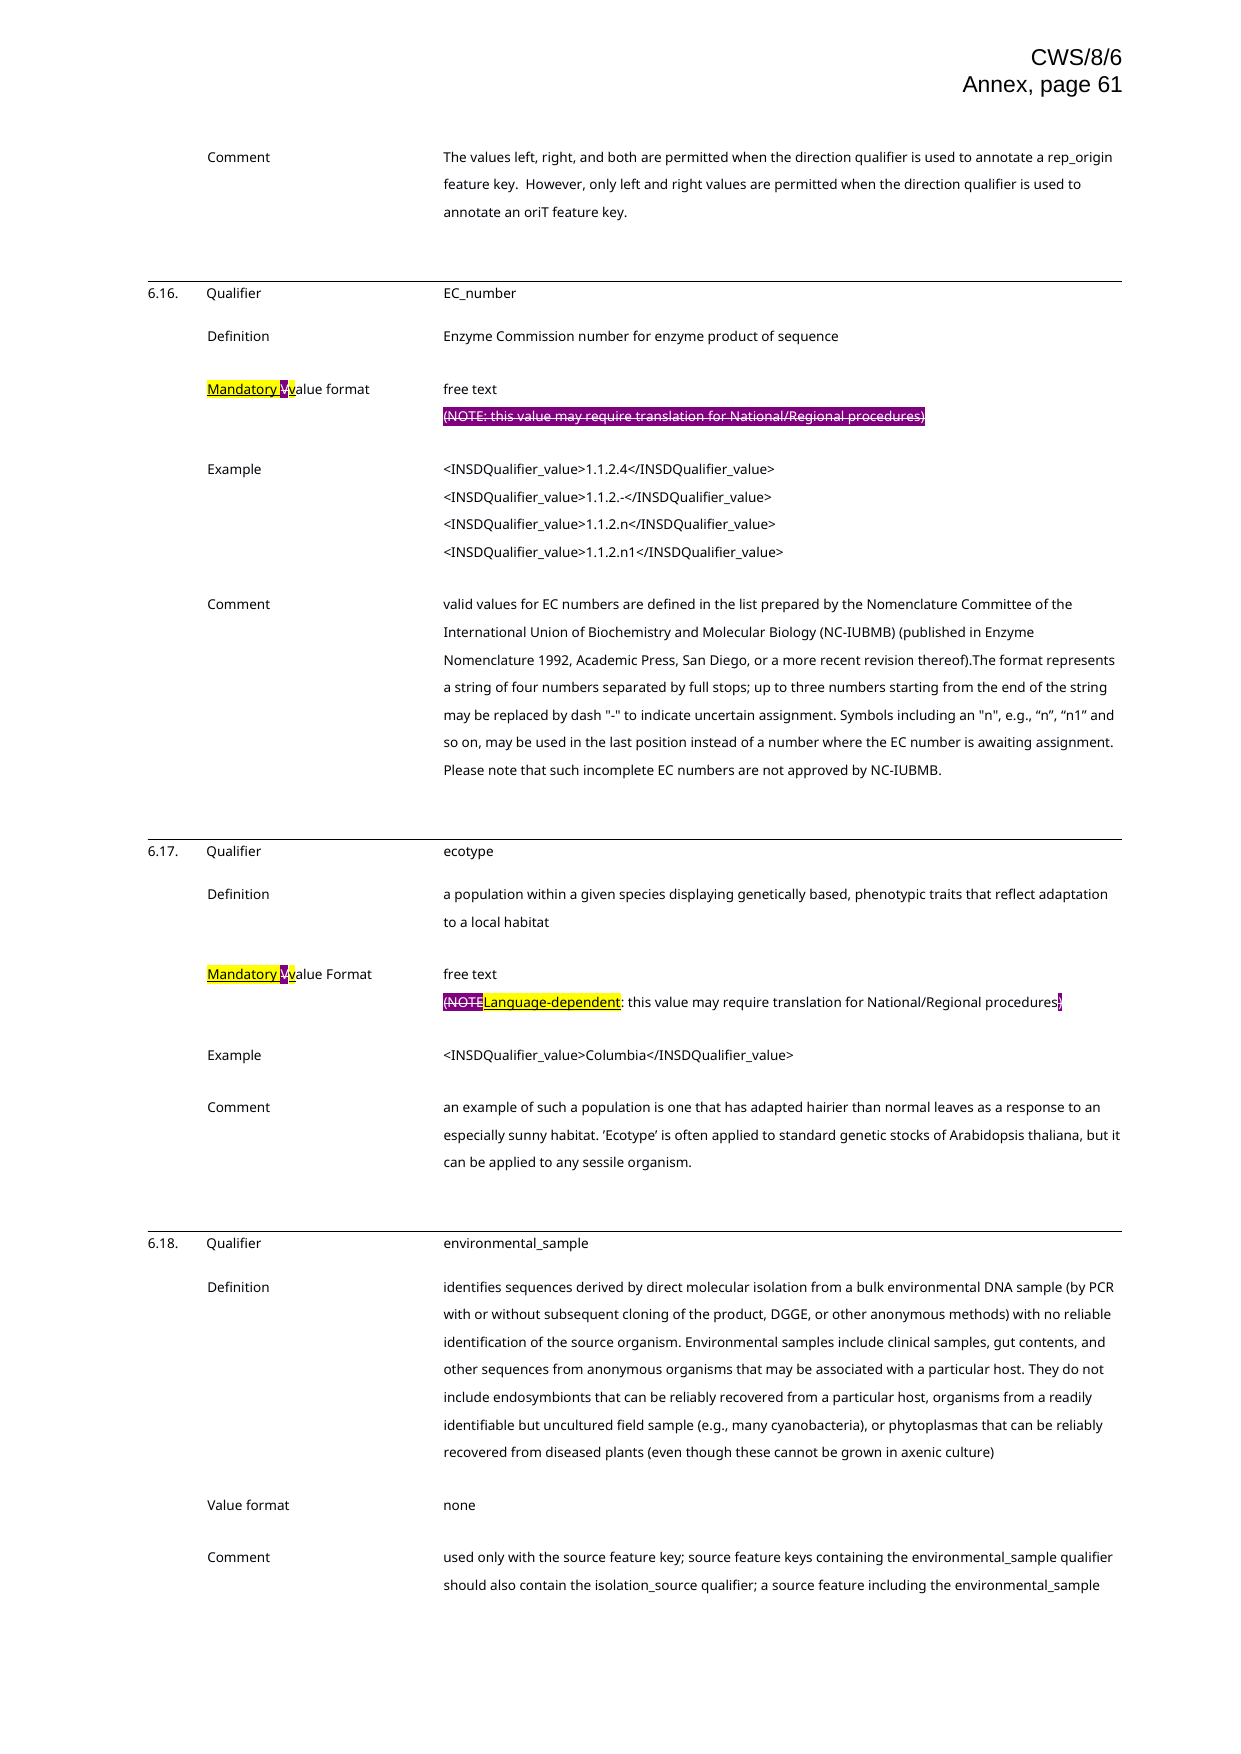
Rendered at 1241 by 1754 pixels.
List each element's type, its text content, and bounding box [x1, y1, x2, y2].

text Mandatory Vvalue format free text (NOTE: this value may require translation for National/Regional procedures) [207, 380, 1122, 426]
text Qualifier environmental_sample [148, 1232, 1122, 1252]
text Example <INSDQualifier_value>Columbia</INSDQualifier_value> [207, 1046, 1122, 1064]
text Value format none [207, 1496, 1122, 1514]
text Example <INSDQualifier_value>1.1.2.4</INSDQualifier_value> [207, 460, 1122, 478]
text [207, 1548, 1122, 1594]
text Comment an example of such a population is one that has adapted hairier than normal leaves as a response to an especially sunny habitat. ’Ecotype’ is often applied to standard genetic stocks of Arabidopsis thaliana, but it can be applied to any sessile organism. [207, 1098, 1122, 1172]
text Qualifier EC_number [148, 282, 1122, 302]
text Definition identifies sequences derived by direct molecular isolation from a bulk environmental DNA sample (by PCR with or without subsequent cloning of the product, DGGE, or other anonymous methods) with no reliable identification of the source organism. Environmental samples include clinical samples, gut contents, and other sequences from anonymous organisms that may be associated with a particular host. They do not include endosymbionts that can be reliably recovered from a particular host, organisms from a readily identifiable but uncultured field sample (e.g., many cyanobacteria), or phytoplasmas that can be reliably recovered from diseased plants (even though these cannot be grown in axenic culture) [207, 1277, 1122, 1462]
text Definition a population within a given species displaying genetically based, phenotypic traits that reflect adaptation to a local habitat [207, 885, 1122, 931]
text <INSDQualifier_value>1.1.2.-</INSDQualifier_value> [443, 487, 1122, 506]
text Definition Enzyme Commission number for enzyme product of sequence [207, 327, 1122, 346]
text <INSDQualifier_value>1.1.2.n1</INSDQualifier_value> [443, 543, 1122, 561]
text Comment valid values for EC numbers are defined in the list prepared by the Nomenclature Committee of the International Union of Biochemistry and Molecular Biology (NC-IUBMB) (published in Enzyme Nomenclature 1992, Academic Press, San Diego, or a more recent revision thereof).The format represents a string of four numbers separated by full stops; up to three numbers starting from the end of the string may be replaced by dash "-" to indicate uncertain assignment. Symbols including an "n", e.g., “n”, “n1” and so on, may be used in the last position instead of a number where the EC number is awaiting assignment. Please note that such incomplete EC numbers are not approved by NC-IUBMB. [207, 595, 1122, 779]
text Qualifier ecotype [148, 840, 1122, 860]
text Comment The values left, right, and both are permitted when the direction qualifier is used to annotate a rep_origin feature key. However, only left and right values are permitted when the direction qualifier is used to annotate an oriT feature key. [207, 148, 1122, 221]
text Mandatory Vvalue Format free text (NOTELanguage-dependent: this value may require translation for National/Regional procedures) [207, 965, 1122, 1011]
text <INSDQualifier_value>1.1.2.n</INSDQualifier_value> [443, 515, 1122, 533]
